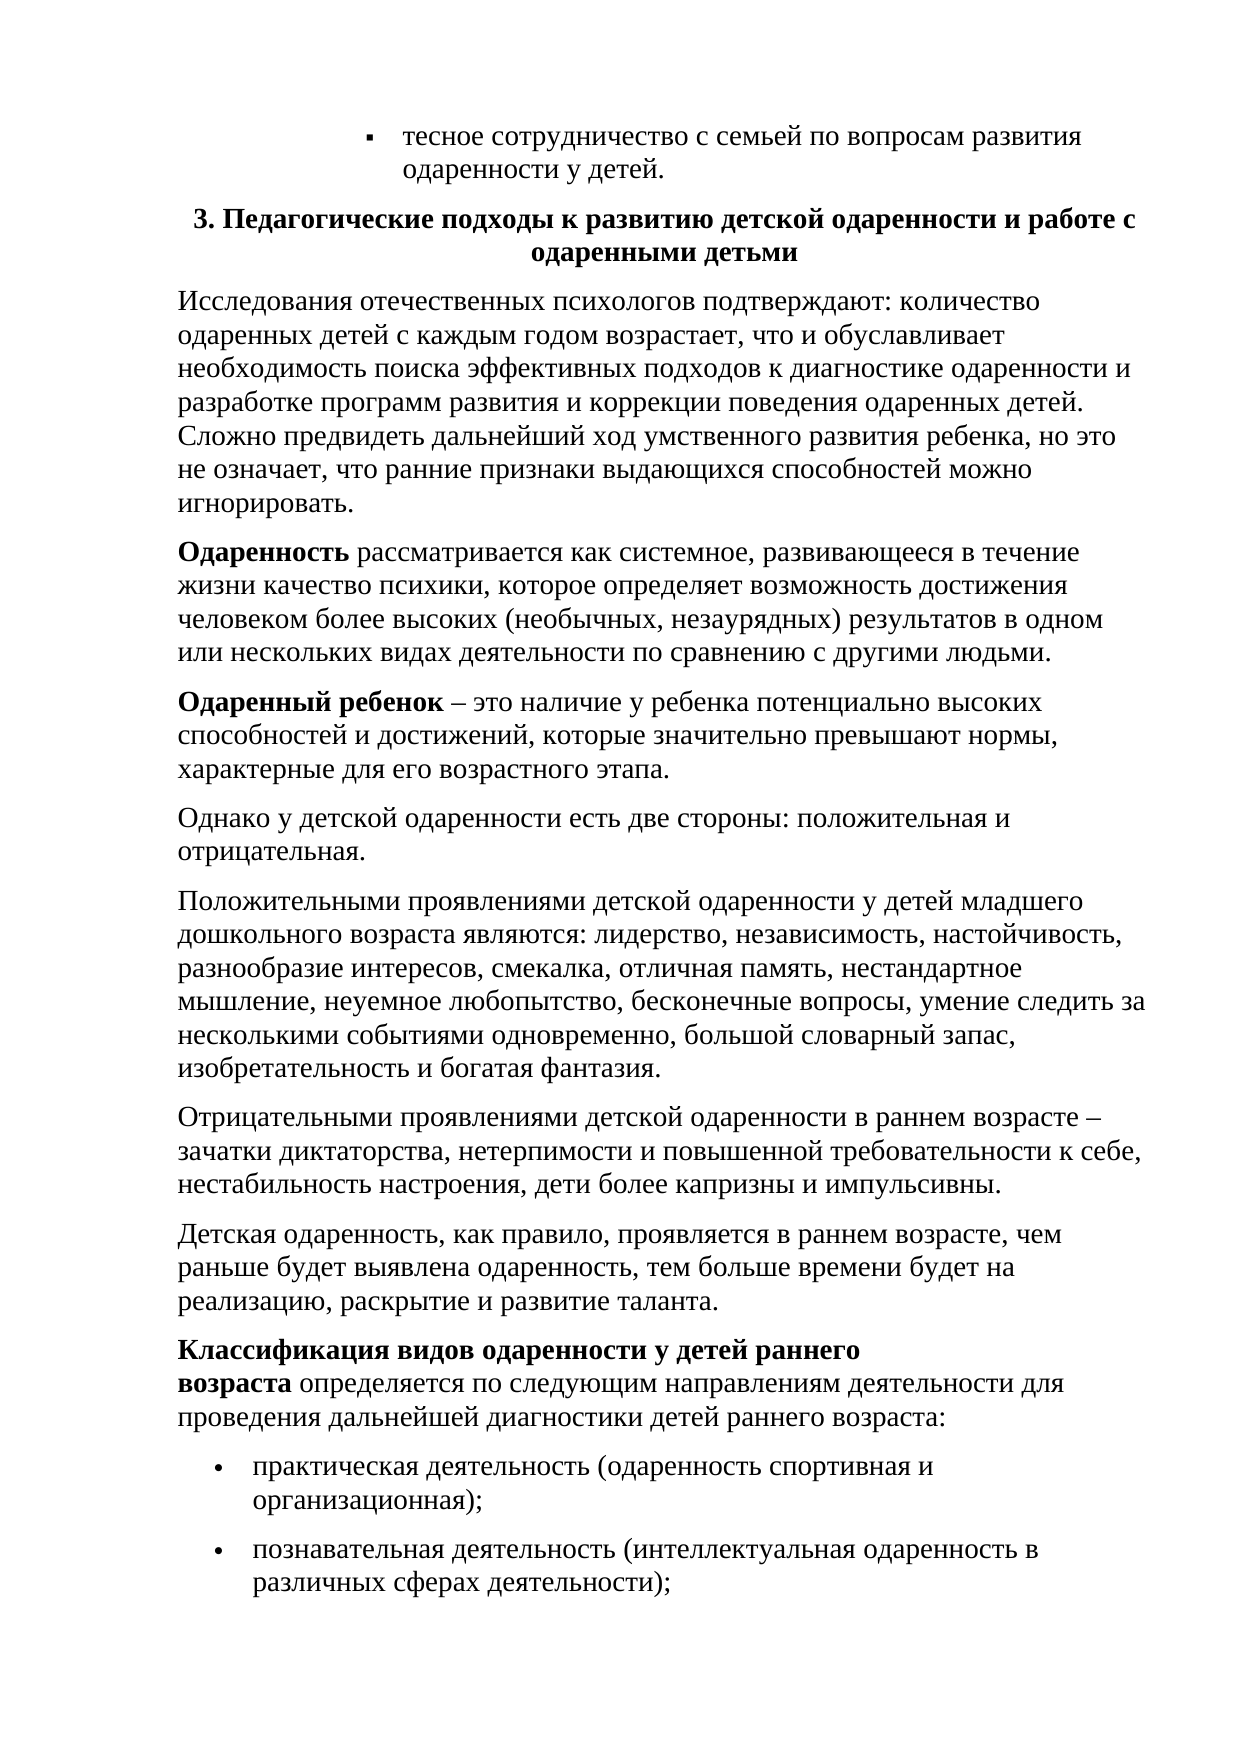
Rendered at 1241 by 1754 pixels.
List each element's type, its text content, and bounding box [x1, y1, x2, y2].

text Одаренность рассматривается как системное, развивающееся в течение жизни качество психики, которое определяет возможность достижения человеком более высоких (необычных, незаурядных) результатов в одном или нескольких видах деятельности по сравнению с другими людьми. [177, 534, 1152, 668]
list практическая деятельность (одаренность спортивная и организационная); [215, 1448, 1152, 1515]
text Отрицательными проявлениями детской одаренности в раннем возрасте – зачатки диктаторства, нетерпимости и повышенной требовательности к себе, нестабильность настроения, дети более капризны и импульсивны. [177, 1099, 1152, 1200]
text Классификация видов одаренности у детей раннего возраста определяется по следующим направлениям деятельности для проведения дальнейшей диагностики детей раннего возраста: [177, 1332, 1152, 1433]
text Детская одаренность, как правило, проявляется в раннем возрасте, чем раньше будет выявлена одаренность, тем больше времени будет на реализацию, раскрытие и развитие таланта. [177, 1216, 1152, 1316]
list познавательная деятельность (интеллектуальная одаренность в различных сферах деятельности); [215, 1531, 1152, 1598]
text Однако у детской одаренности есть две стороны: положительная и отрицательная. [177, 800, 1152, 867]
text Исследования отечественных психологов подтверждают: количество одаренных детей с каждым годом возрастает, что и обуславливает необходимость поиска эффективных подходов к диагностике одаренности и разработке программ развития и коррекции поведения одаренных детей. Сложно предвидеть дальнейший ход умственного развития ребенка, но это не означает, что ранние признаки выдающихся способностей можно игнорировать. [177, 283, 1152, 518]
text Одаренный ребенок – это наличие у ребенка потенциально высоких способностей и достижений, которые значительно превышают нормы, характерные для его возрастного этапа. [177, 684, 1152, 784]
text 3. Педагогические подходы к развитию детской одаренности и работе с одаренными детьми [177, 201, 1152, 268]
text Положительными проявлениями детской одаренности у детей младшего дошкольного возраста являются: лидерство, независимость, настойчивость, разнообразие интересов, смекалка, отличная память, нестандартное мышление, неуемное любопытство, бесконечные вопросы, умение следить за несколькими событиями одновременно, большой словарный запас, изобретательность и богатая фантазия. [177, 883, 1152, 1084]
list тесное сотрудничество с семьей по вопросам развития одаренности у детей. [365, 118, 1152, 185]
